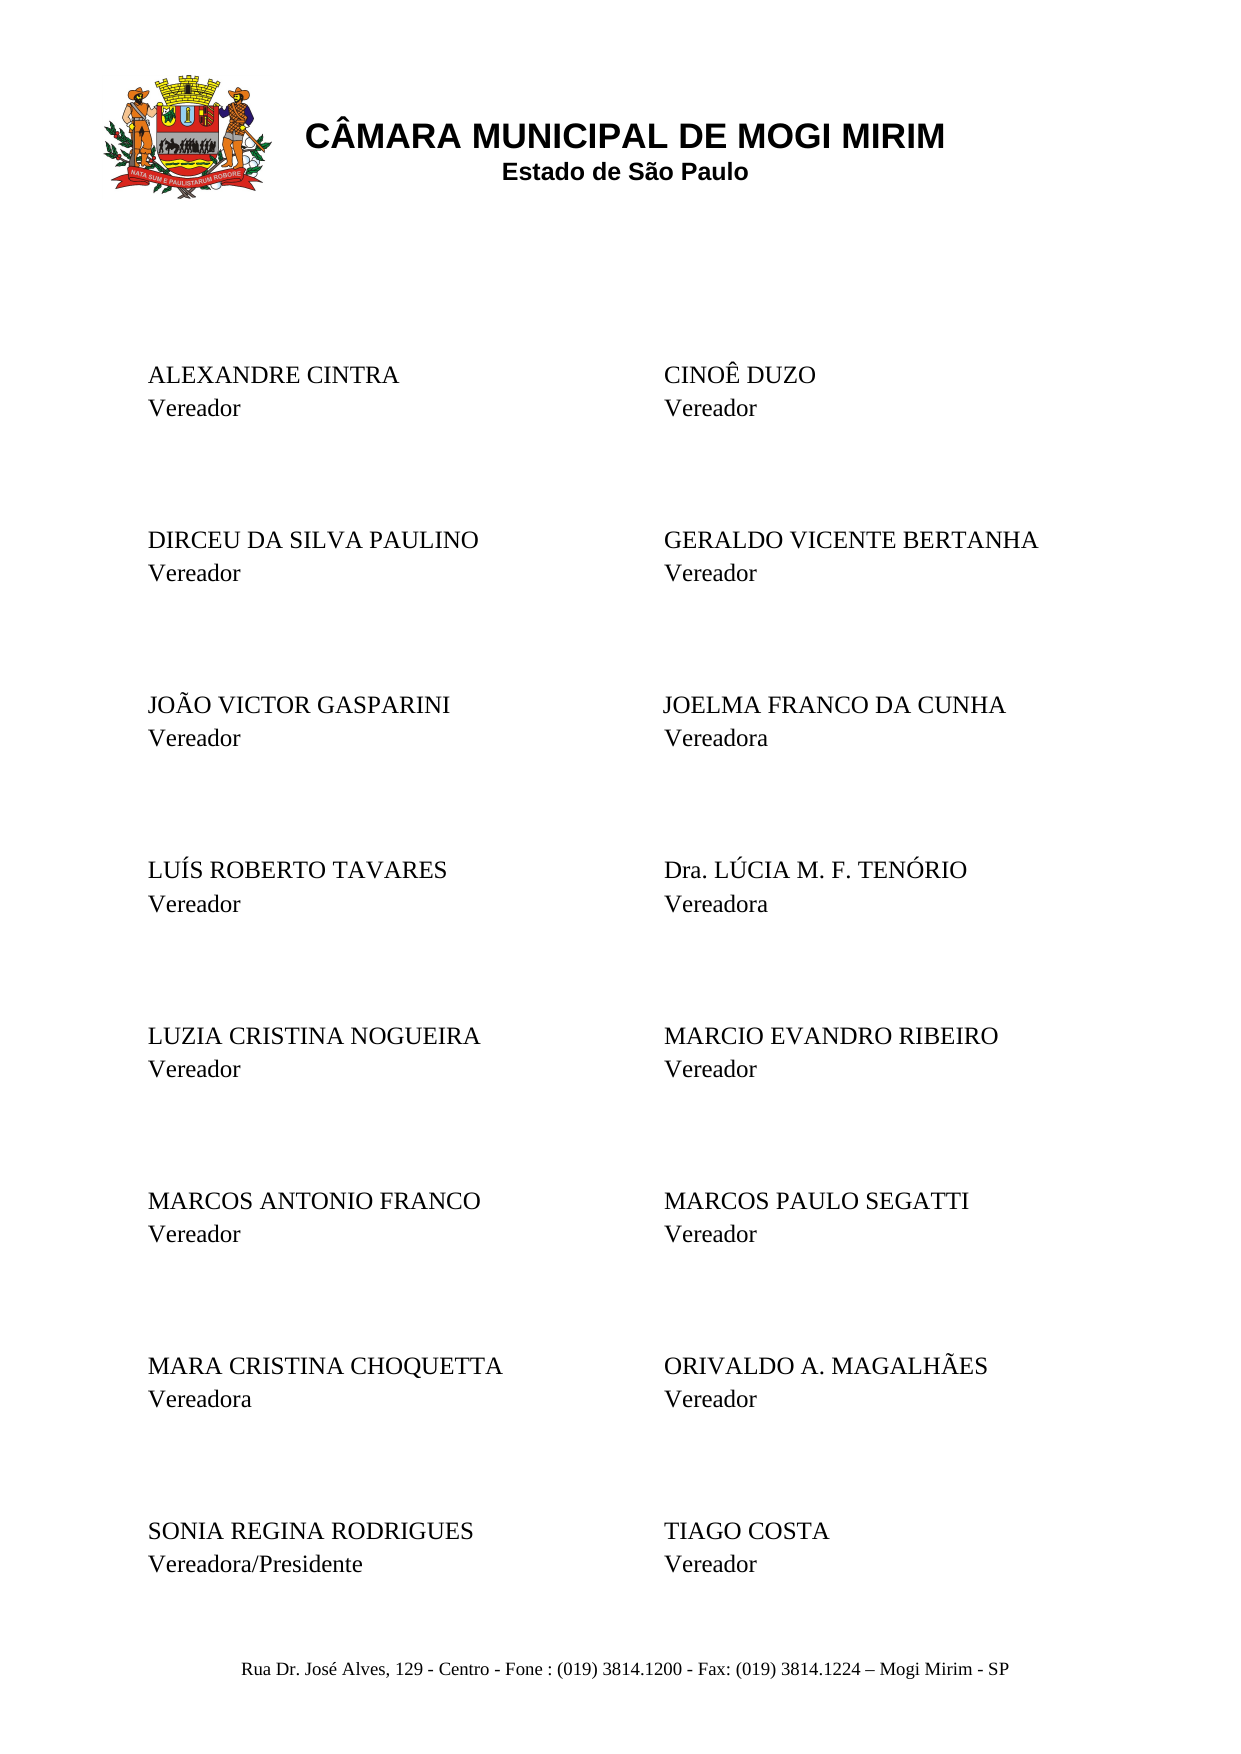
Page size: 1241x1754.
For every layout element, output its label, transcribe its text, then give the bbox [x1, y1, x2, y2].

text DIRCEU DA SILVA PAULINO GERALDO VICENTE BERTANHA [148, 525, 1103, 554]
text Vereadora/Presidente Vereador [148, 1549, 1103, 1578]
text LUÍS ROBERTO TAVARES Dra. LÚCIA M. F. TENÓRIO [148, 856, 1103, 884]
text Vereador Vereador [148, 393, 1103, 422]
text Vereador Vereador [148, 558, 1103, 587]
text LUZIA CRISTINA NOGUEIRA MARCIO EVANDRO RIBEIRO [148, 1021, 1103, 1049]
text Vereadora Vereador [148, 1384, 1103, 1413]
text MARCOS ANTONIO FRANCO MARCOS PAULO SEGATTI [148, 1186, 1103, 1214]
text Vereador Vereadora [148, 889, 1103, 917]
text ALEXANDRE CINTRA CINOÊ DUZO [148, 360, 1103, 389]
text JOÃO VICTOR GASPARINI JOELMA FRANCO DA CUNHA [148, 691, 1103, 719]
picture [102, 75, 273, 199]
text Vereador Vereadora [148, 723, 1103, 752]
text Vereador Vereador [148, 1219, 1103, 1248]
text MARA CRISTINA CHOQUETTA ORIVALDO A. MAGALHÃES [148, 1351, 1103, 1380]
text Vereador Vereador [148, 1054, 1103, 1082]
text SONIA REGINA RODRIGUES TIAGO COSTA [148, 1516, 1103, 1545]
